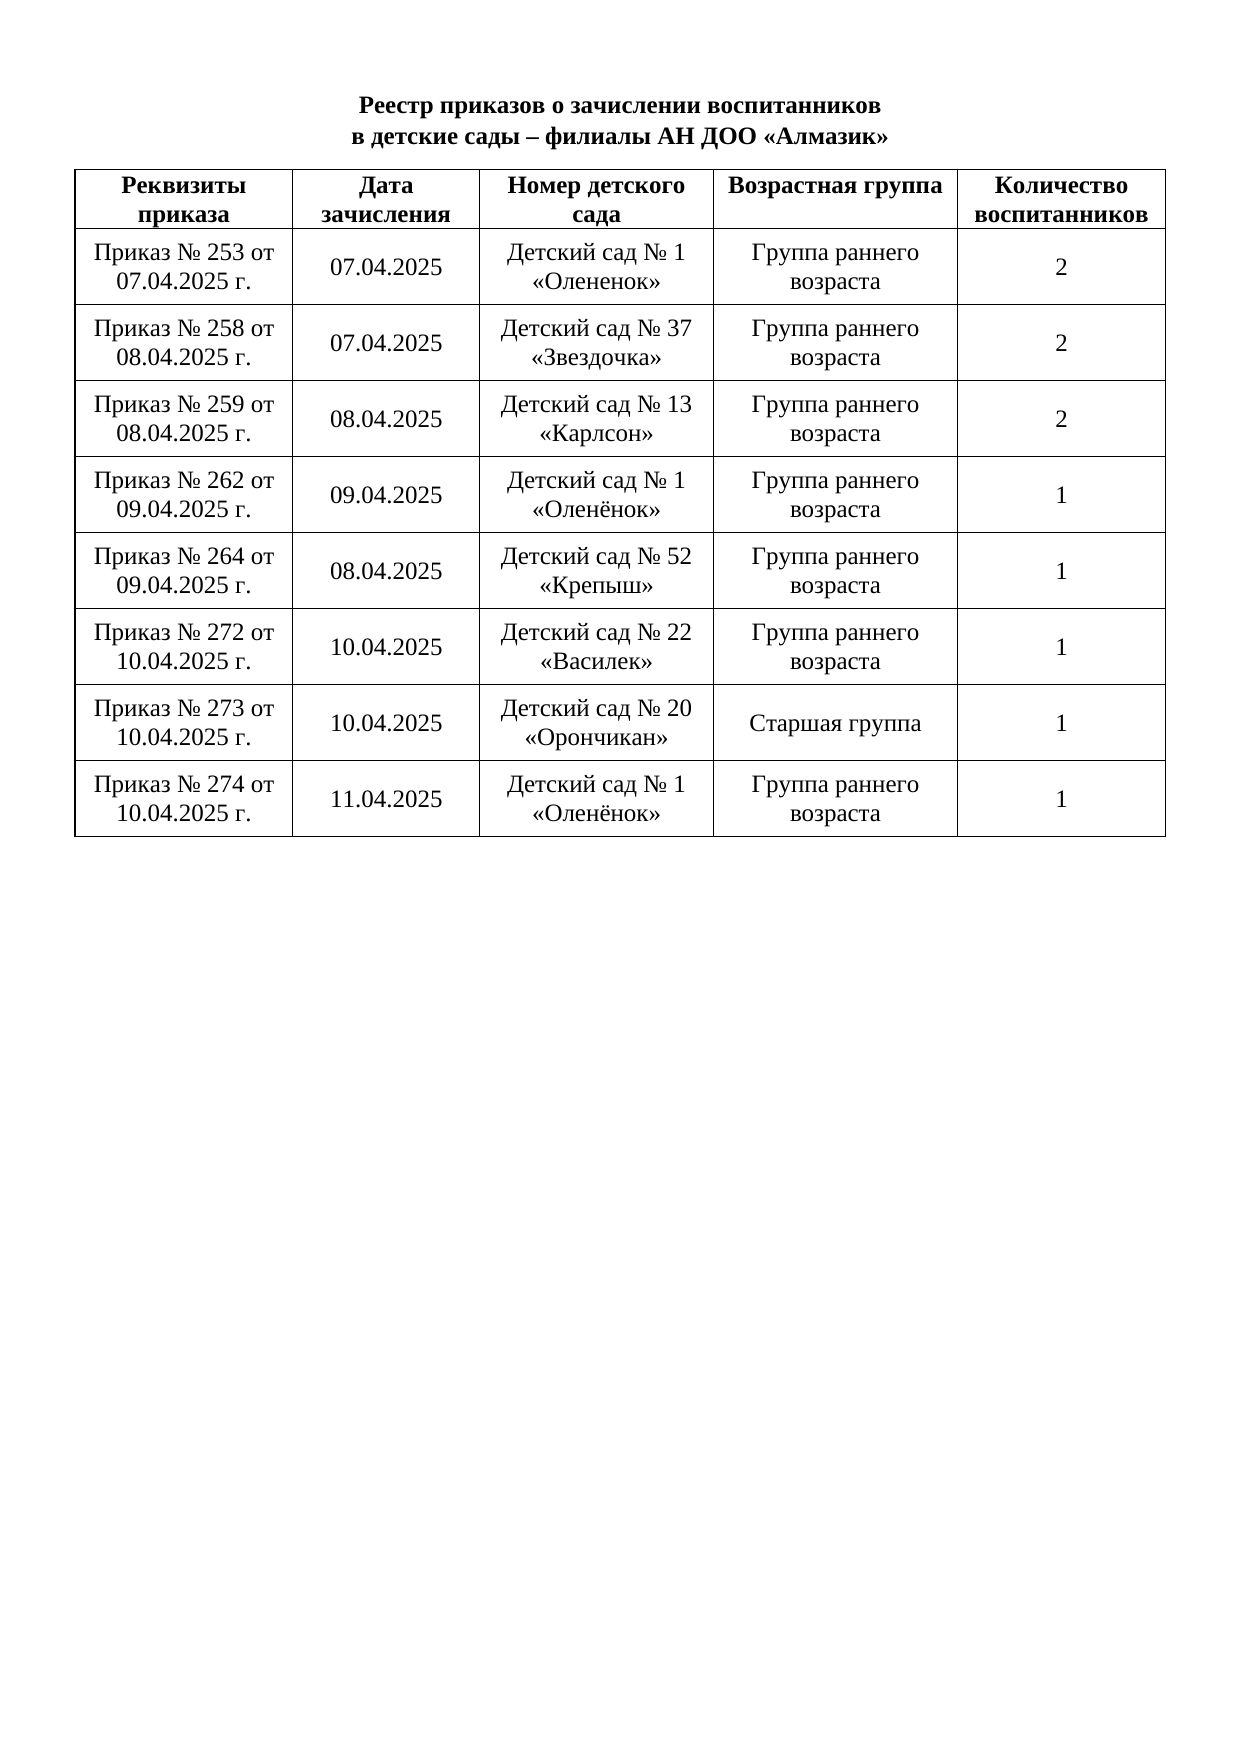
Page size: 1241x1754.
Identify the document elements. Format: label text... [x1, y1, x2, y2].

table_header Количество воспитанников [958, 170, 1165, 227]
table_cell 11.04.2025 [293, 761, 479, 836]
table_cell Группа раннего возраста [714, 761, 957, 836]
table_cell Детский сад № 22 «Василек» [480, 609, 713, 684]
table_cell 07.04.2025 [293, 305, 479, 379]
table_cell Детский сад № 13 «Карлсон» [480, 381, 713, 456]
table_cell 07.04.2025 [293, 229, 479, 303]
table_cell Приказ № 274 от 10.04.2025 г. [76, 761, 292, 836]
table_cell Группа раннего возраста [714, 229, 957, 303]
table_cell Группа раннего возраста [714, 381, 957, 456]
table_cell 2 [958, 229, 1165, 303]
table_cell Группа раннего возраста [714, 457, 957, 532]
table_cell Детский сад № 1 «Оленёнок» [480, 761, 713, 836]
table_cell Детский сад № 37 «Звездочка» [480, 305, 713, 379]
table_cell 1 [958, 457, 1165, 532]
table_cell Группа раннего возраста [714, 609, 957, 684]
table_cell Приказ № 262 от 09.04.2025 г. [76, 457, 292, 532]
table_cell 10.04.2025 [293, 685, 479, 760]
table_cell Детский сад № 52 «Крепыш» [480, 533, 713, 608]
table_cell 1 [958, 761, 1165, 836]
table_header Возрастная группа [714, 170, 957, 227]
table_cell 09.04.2025 [293, 457, 479, 532]
table_cell Детский сад № 1 «Оленёнок» [480, 457, 713, 532]
table_cell 1 [958, 609, 1165, 684]
table_cell Приказ № 264 от 09.04.2025 г. [76, 533, 292, 608]
text в детские сады – филиалы АН ДОО «Алмазик» [75, 121, 1165, 150]
table_cell 1 [958, 685, 1165, 760]
table_cell 2 [958, 381, 1165, 456]
table_cell Приказ № 259 от 08.04.2025 г. [76, 381, 292, 456]
table_cell Детский сад № 1 «Олененок» [480, 229, 713, 303]
table_cell 08.04.2025 [293, 533, 479, 608]
table_cell 08.04.2025 [293, 381, 479, 456]
table_cell Группа раннего возраста [714, 305, 957, 379]
table_cell Детский сад № 20 «Орончикан» [480, 685, 713, 760]
table_cell Группа раннего возраста [714, 533, 957, 608]
table_cell 10.04.2025 [293, 609, 479, 684]
table_cell 2 [958, 305, 1165, 379]
table_cell Старшая группа [714, 685, 957, 760]
table_header Реквизиты приказа [76, 170, 292, 227]
table_cell 1 [958, 533, 1165, 608]
table_cell Приказ № 258 от 08.04.2025 г. [76, 305, 292, 379]
table_cell Приказ № 253 от 07.04.2025 г. [76, 229, 292, 303]
table_cell Приказ № 273 от 10.04.2025 г. [76, 685, 292, 760]
text Реестр приказов о зачислении воспитанников [75, 90, 1165, 119]
table_header Дата зачисления [293, 170, 479, 227]
table_header Номер детского сада [480, 170, 713, 227]
table_cell Приказ № 272 от 10.04.2025 г. [76, 609, 292, 684]
